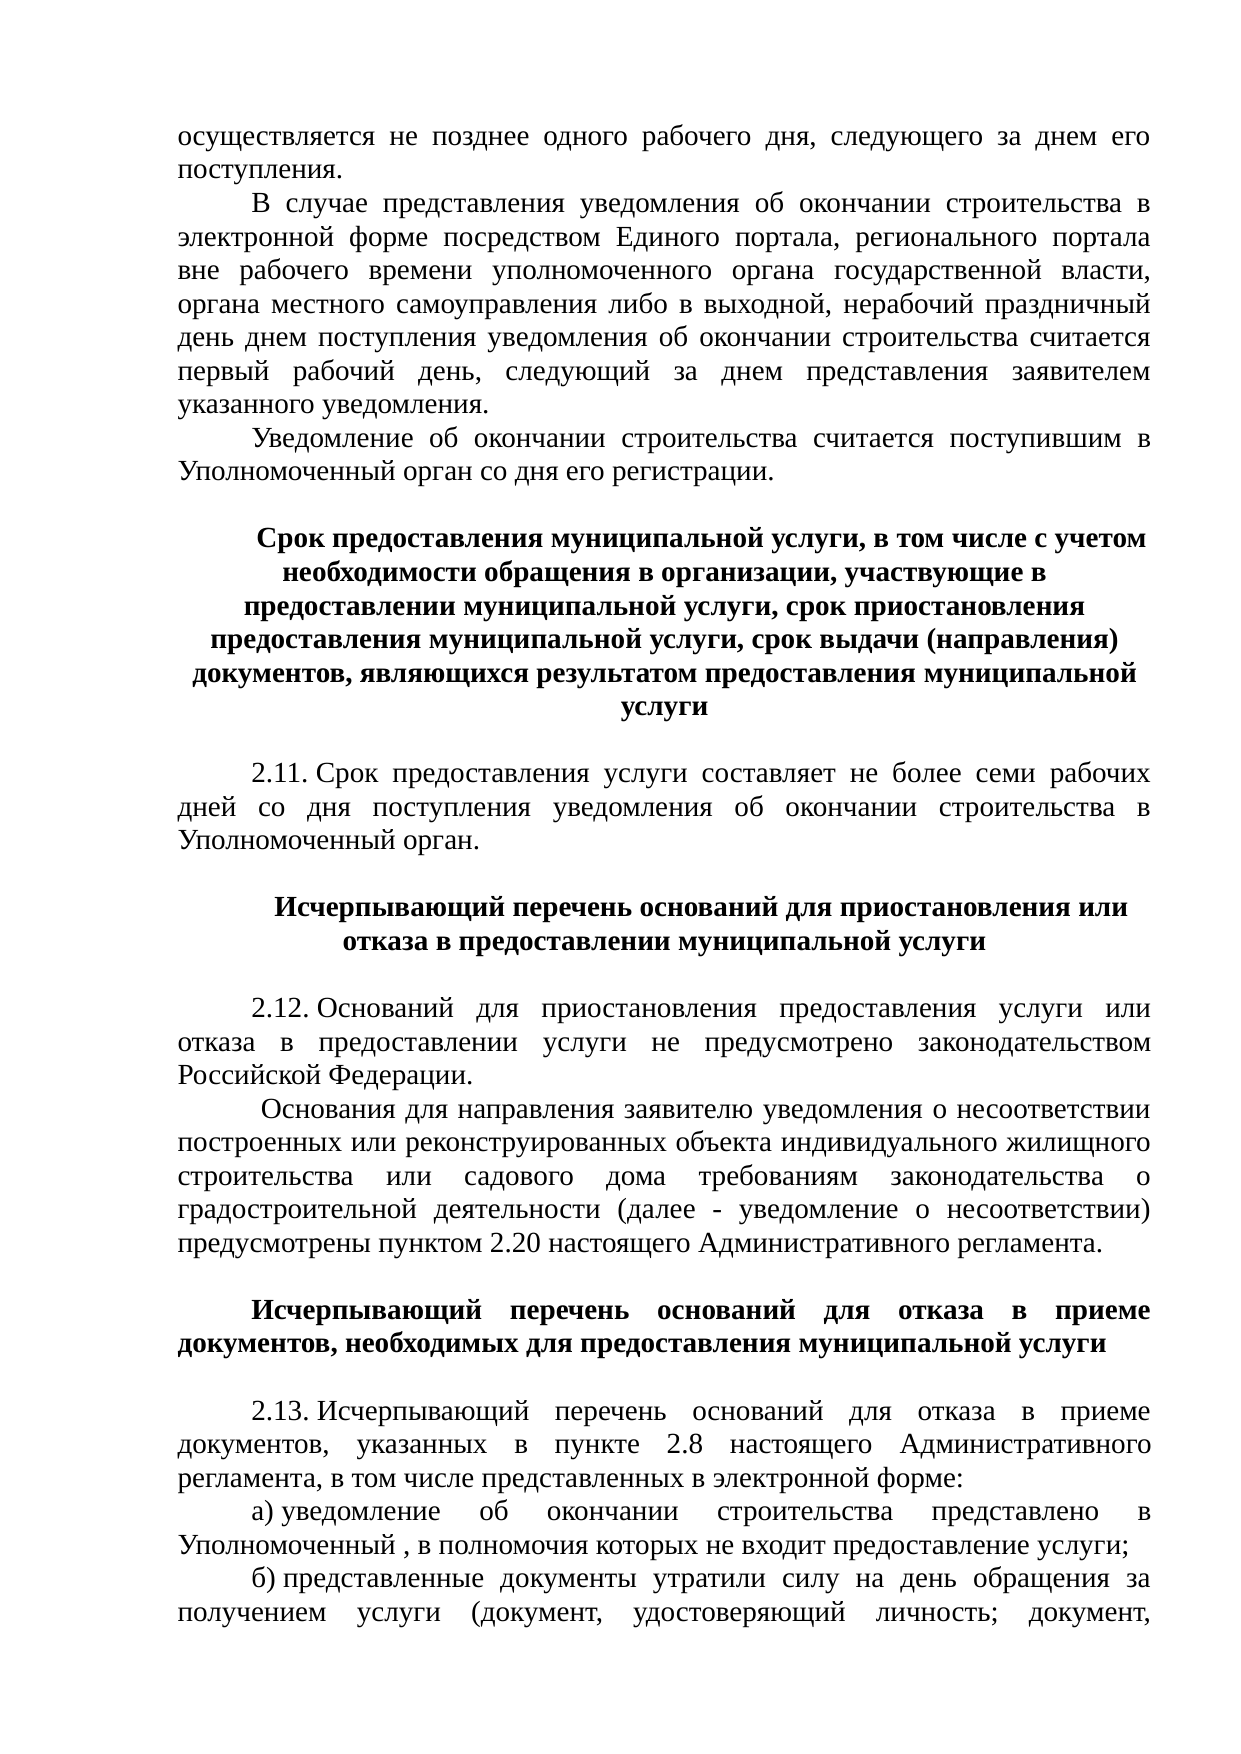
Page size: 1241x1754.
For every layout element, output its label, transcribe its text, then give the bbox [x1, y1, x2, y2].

text 2.12. Оснований для приостановления предоставления услуги или отказа в предоставлении услуги не предусмотрено законодательством Российской Федерации. [177, 990, 1152, 1091]
text В случае представления уведомления об окончании строительства в электронной форме посредством Единого портала, регионального портала вне рабочего времени уполномоченного органа государственной власти, органа местного самоуправления либо в выходной, нерабочий праздничный день днем поступления уведомления об окончании строительства считается первый рабочий день, следующий за днем представления заявителем указанного уведомления. [177, 185, 1152, 420]
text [177, 118, 1152, 185]
text а) уведомление об окончании строительства представлено в Уполномоченный , в полномочия которых не входит предоставление услуги; [177, 1493, 1152, 1560]
text 2.13. Исчерпывающий перечень оснований для отказа в приеме документов, указанных в пункте 2.8 настоящего Административного регламента, в том числе представленных в электронной форме: [177, 1393, 1152, 1493]
text Исчерпывающий перечень оснований для отказа в приеме документов, необходимых для предоставления муниципальной услуги [177, 1292, 1152, 1359]
text 2.11. Срок предоставления услуги составляет не более семи рабочих дней со дня поступления уведомления об окончании строительства в Уполномоченный орган. [177, 755, 1152, 856]
text Уведомление об окончании строительства считается поступившим в Уполномоченный орган со дня его регистрации. [177, 420, 1152, 487]
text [177, 1560, 1152, 1627]
text Основания для направления заявителю уведомления о несоответствии построенных или реконструированных объекта индивидуального жилищного строительства или садового дома требованиям законодательства о градостроительной деятельности (далее - уведомление о несоответствии) предусмотрены пунктом 2.20 настоящего Административного регламента. [177, 1091, 1152, 1258]
list Срок предоставления муниципальной услуги, в том числе с учетом необходимости обращения в организации, участвующие в предоставлении муниципальной услуги, срок приостановления предоставления муниципальной услуги, срок выдачи (направления) документов, являющихся результатом предоставления муниципальной услуги [177, 521, 1152, 722]
text Исчерпывающий перечень оснований для приостановления или отказа в предоставлении муниципальной услуги [177, 889, 1152, 957]
